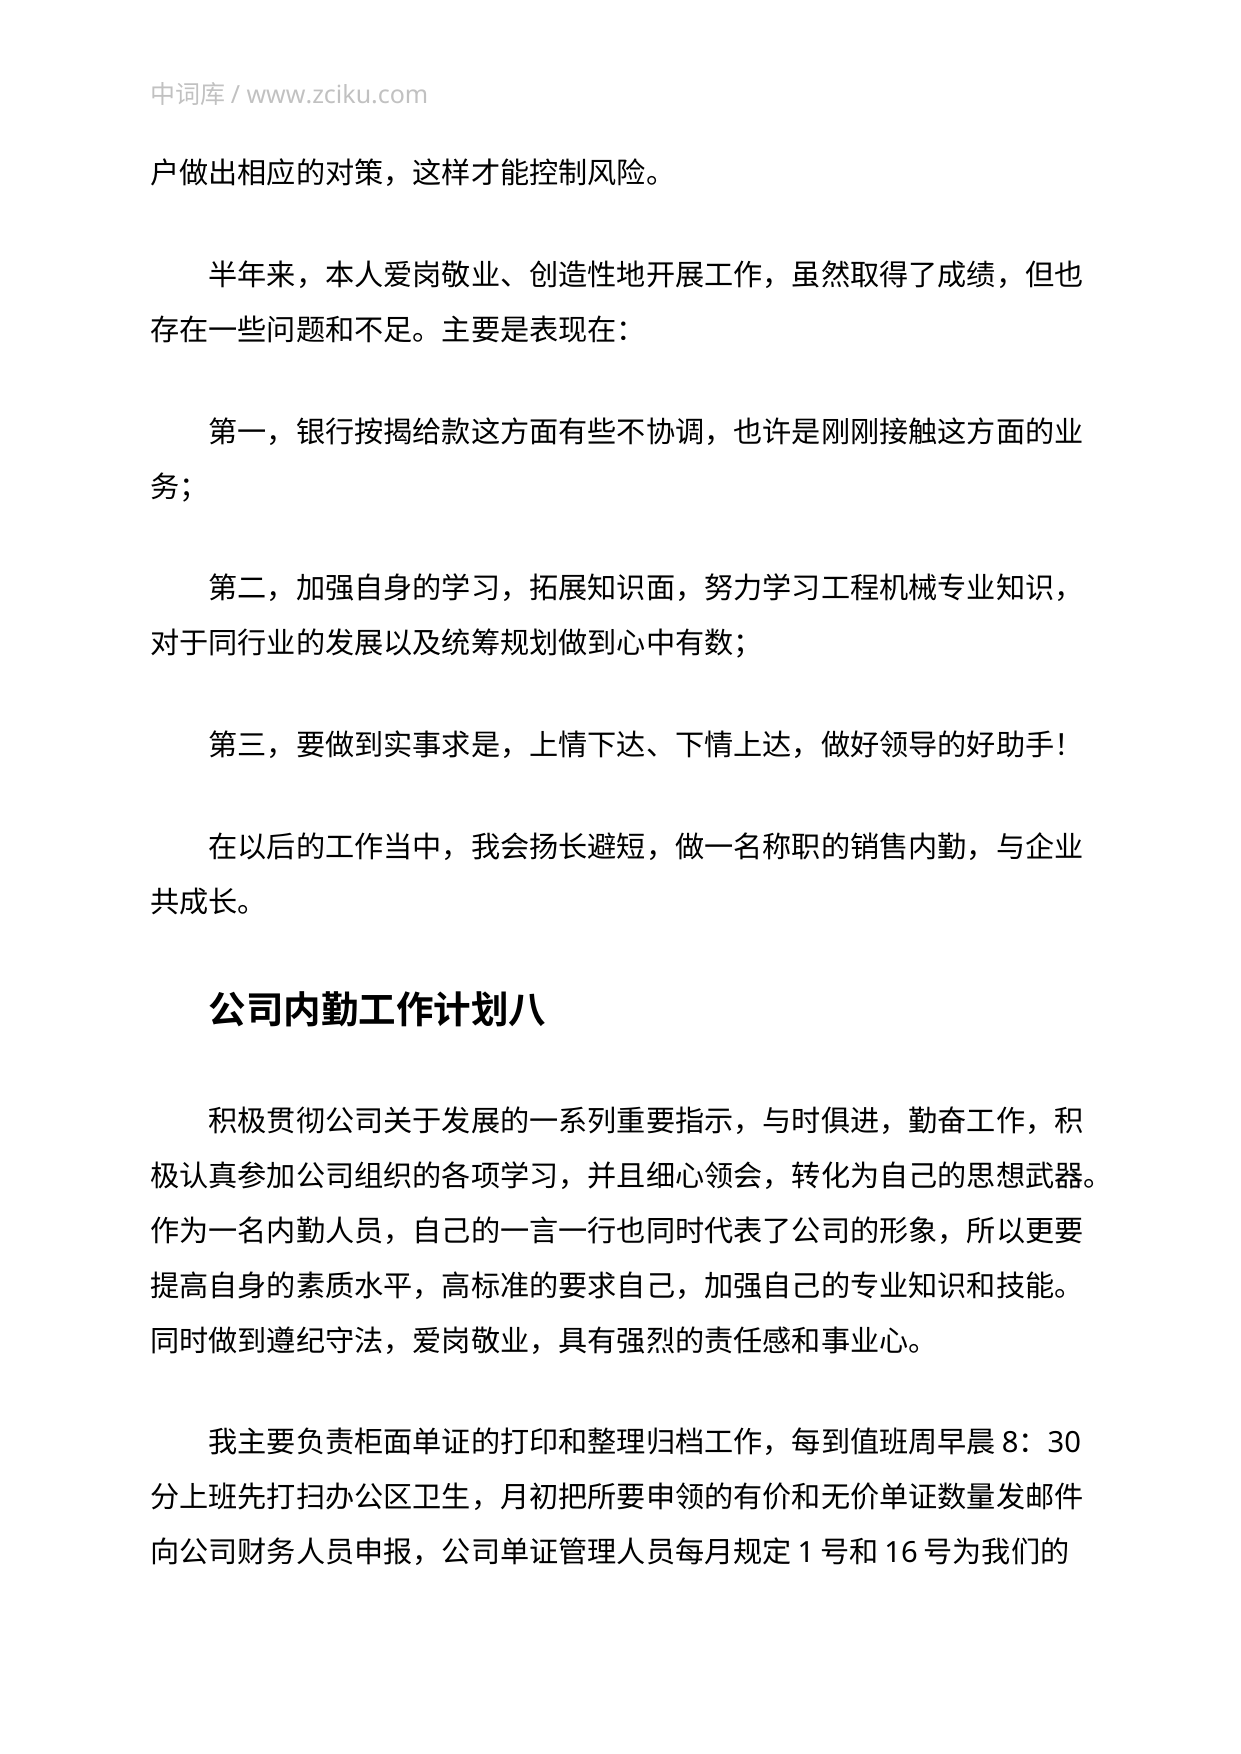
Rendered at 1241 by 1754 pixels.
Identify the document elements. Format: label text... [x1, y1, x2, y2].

text 在以后的工作当中，我会扬长避短，做一名称职的销售内勤，与企业共成长。 [150, 823, 1090, 921]
text 第三，要做到实事求是，上情下达、下情上达，做好领导的好助手！ [150, 722, 1090, 764]
text 第二，加强自身的学习，拓展知识面，努力学习工程机械专业知识，对于同行业的发展以及统筹规划做到心中有数； [150, 565, 1090, 662]
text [150, 150, 1090, 192]
text 半年来，本人爱岗敬业、创造性地开展工作，虽然取得了成绩，但也存在一些问题和不足。主要是表现在： [150, 252, 1090, 349]
text 第一，银行按揭给款这方面有些不协调，也许是刚刚接触这方面的业务； [150, 408, 1090, 506]
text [150, 1419, 1090, 1571]
text 公司内勤工作计划八 [150, 980, 1090, 1034]
text 积极贯彻公司关于发展的一系列重要指示，与时俱进，勤奋工作，积极认真参加公司组织的各项学习，并且细心领会，转化为自己的思想武器。作为一名内勤人员，自己的一言一行也同时代表了公司的形象，所以更要提高自身的素质水平，高标准的要求自己，加强自己的专业知识和技能。同时做到遵纪守法，爱岗敬业，具有强烈的责任感和事业心。 [150, 1098, 1090, 1359]
